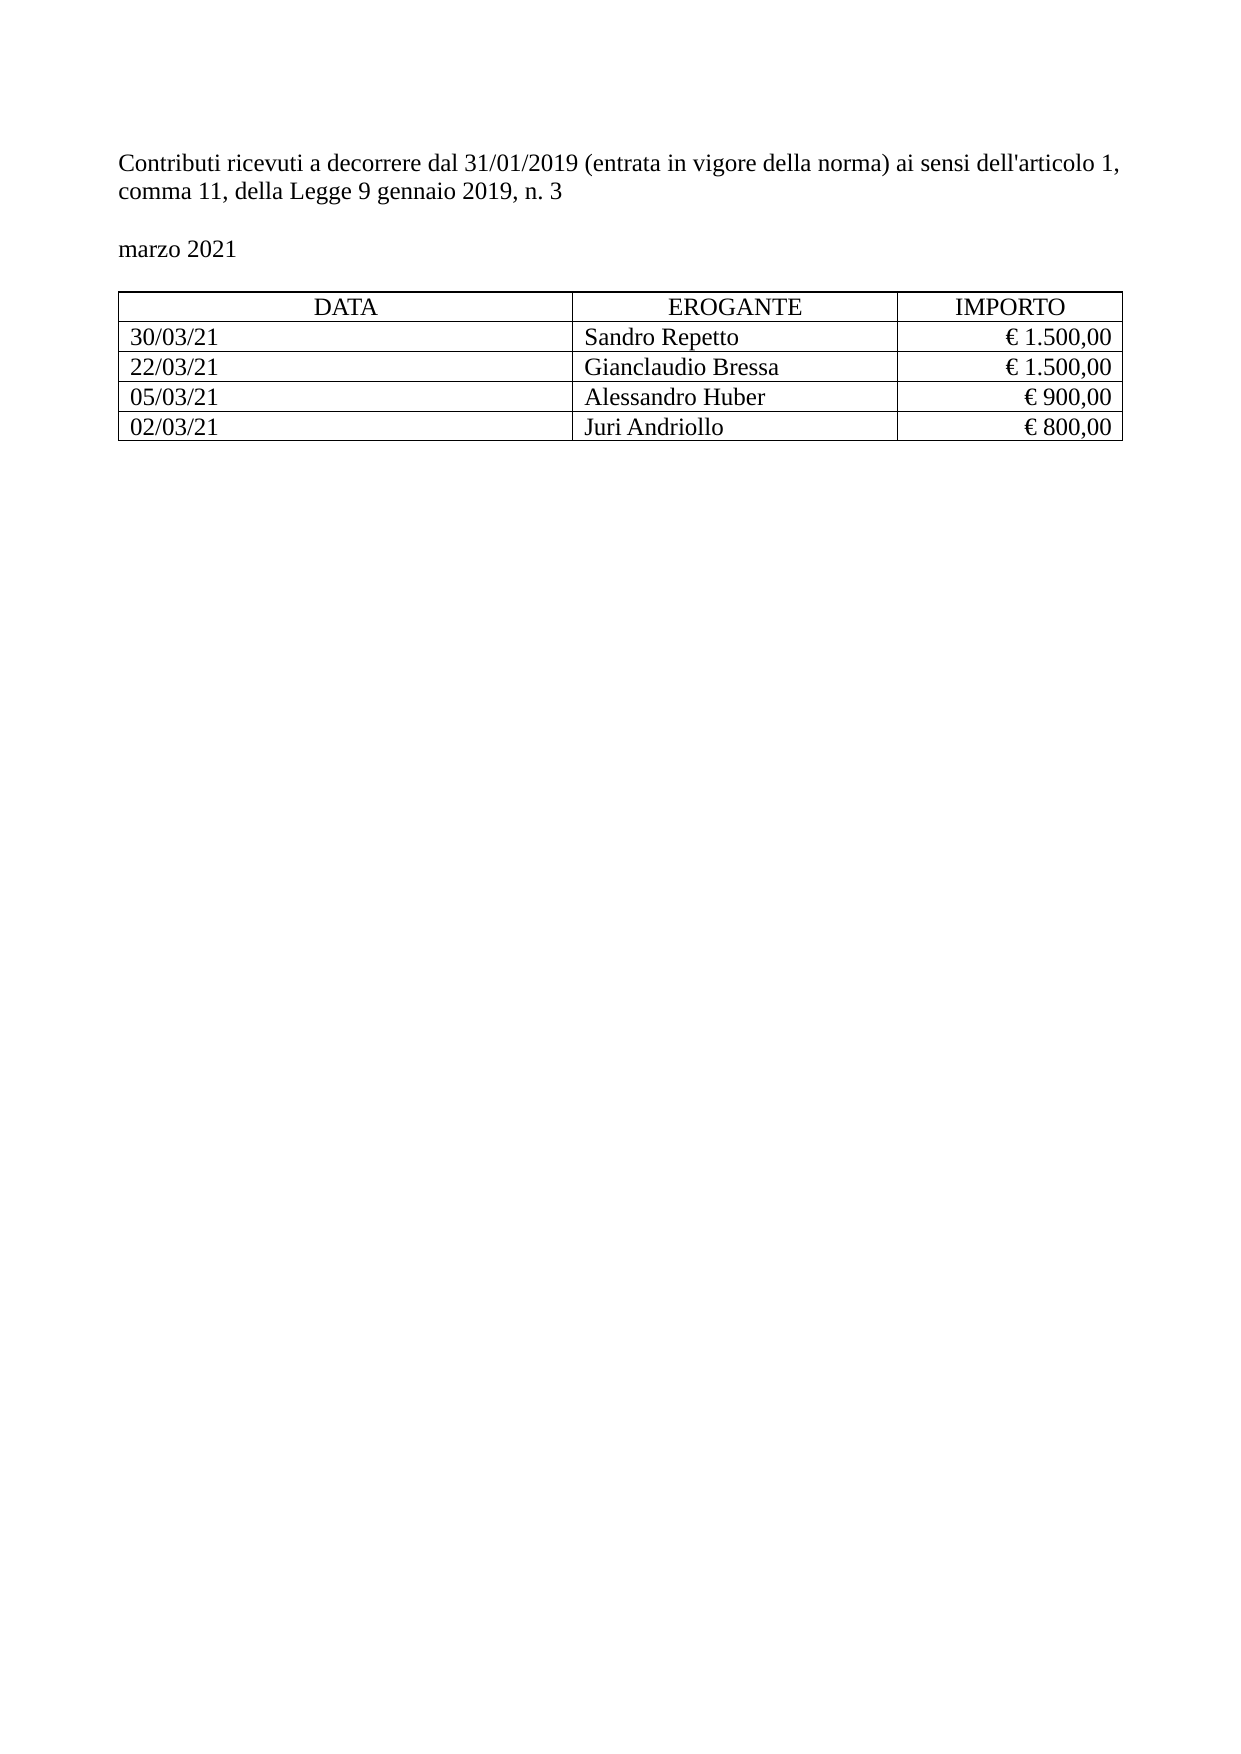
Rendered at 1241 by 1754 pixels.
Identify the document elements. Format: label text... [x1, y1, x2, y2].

table_cell € 900,00 [898, 382, 1122, 411]
table_cell 22/03/21 [119, 352, 572, 381]
text marzo 2021 [118, 234, 1122, 263]
table_header EROGANTE [573, 293, 897, 321]
table_cell 30/03/21 [119, 322, 572, 351]
table_cell 02/03/21 [119, 412, 572, 440]
table_header DATA [119, 293, 572, 321]
table_header IMPORTO [898, 293, 1122, 321]
table_cell Juri Andriollo [573, 412, 897, 440]
table_cell 05/03/21 [119, 382, 572, 411]
table_cell Alessandro Huber [573, 382, 897, 411]
table_cell Gianclaudio Bressa [573, 352, 897, 381]
text Contributi ricevuti a decorrere dal 31/01/2019 (entrata in vigore della norma) ai sensi dell'articolo 1, comma 11, della Legge 9 gennaio 2019, n. 3 [118, 148, 1122, 205]
table_cell € 1.500,00 [898, 322, 1122, 351]
table_cell € 1.500,00 [898, 352, 1122, 381]
table_cell Sandro Repetto [573, 322, 897, 351]
table_cell € 800,00 [898, 412, 1122, 440]
